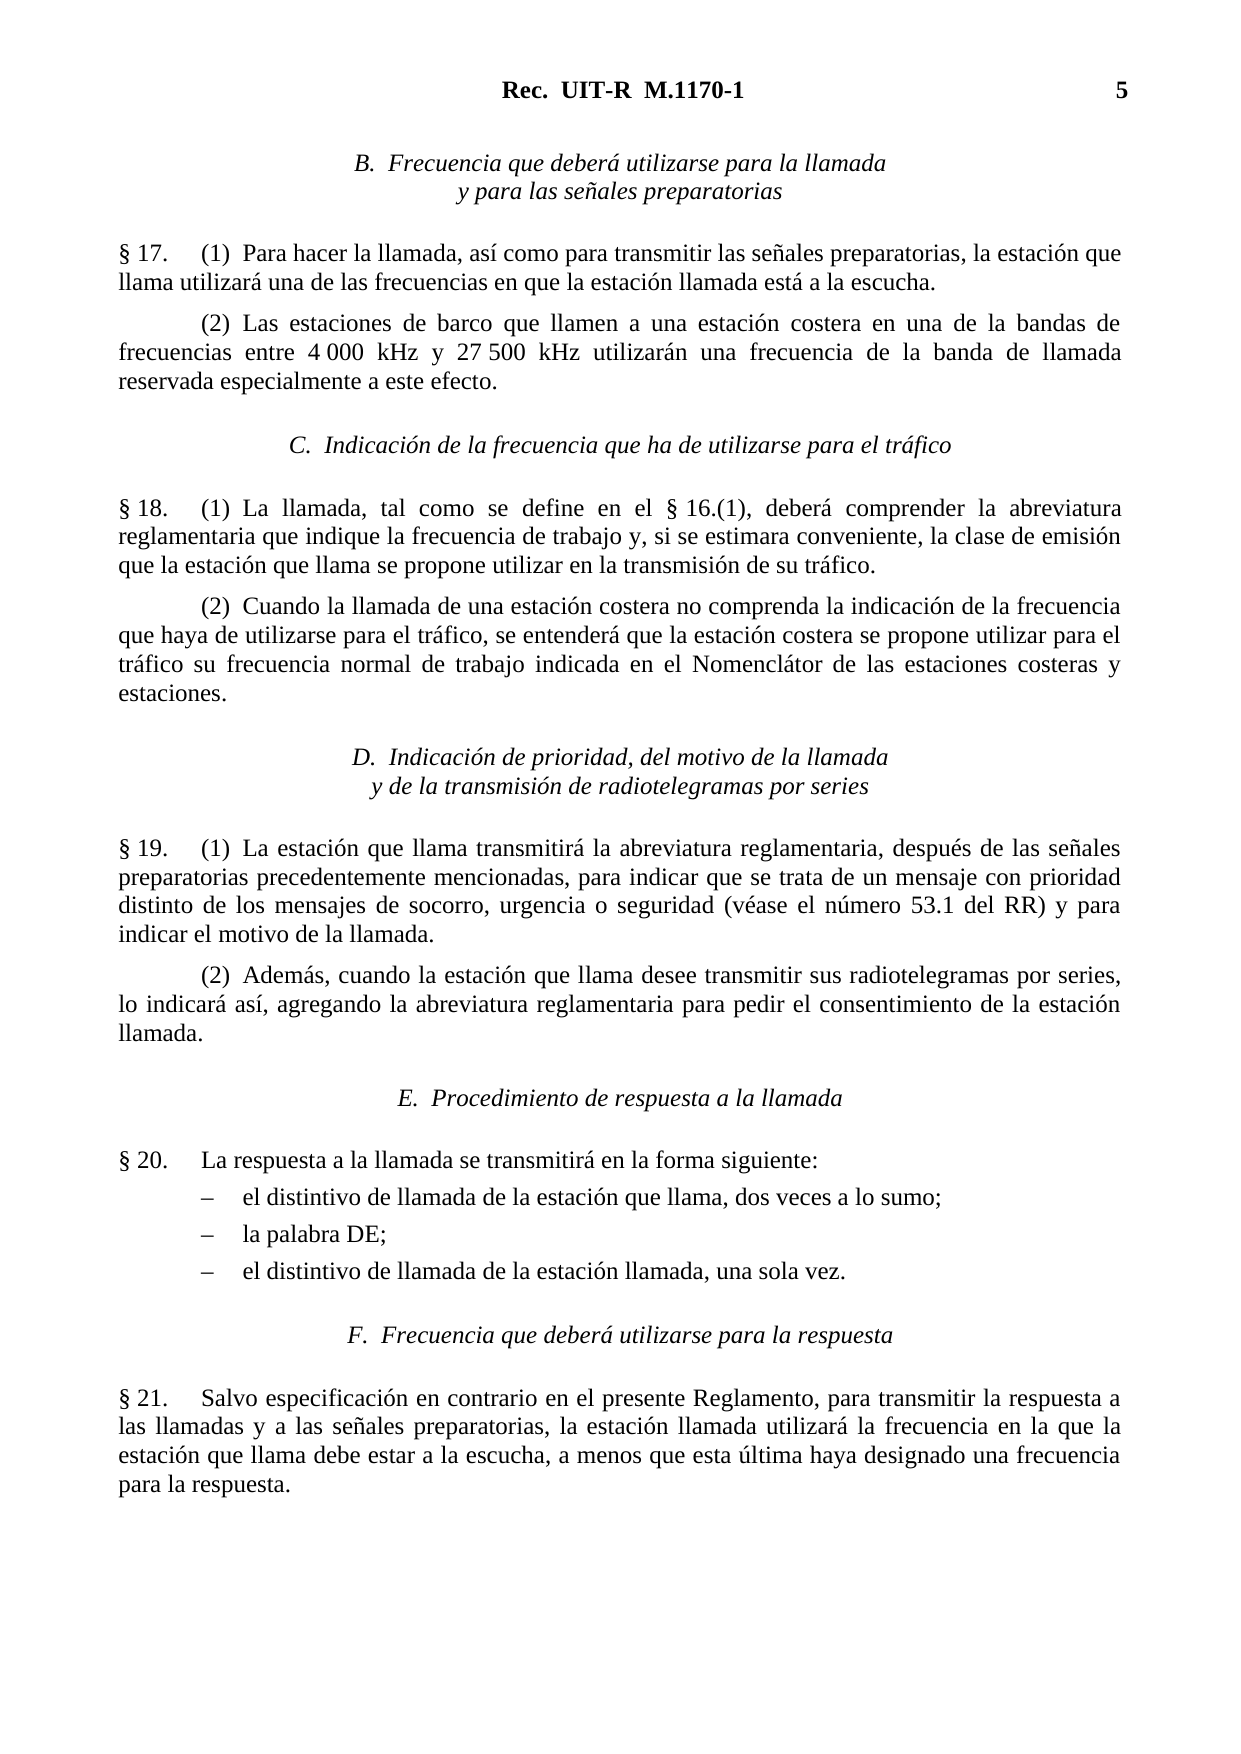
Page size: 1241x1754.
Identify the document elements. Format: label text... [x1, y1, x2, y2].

text (2) Además, cuando la estación que llama desee transmitir sus radiotelegramas por series, lo indicará así, agregando la abreviatura reglamentaria para pedir el consentimiento de la estación llamada. [118, 961, 1122, 1047]
text – el distintivo de llamada de la estación que llama, dos veces a lo sumo; [118, 1182, 1122, 1211]
text (2) Las estaciones de barco que llamen a una estación costera en una de la bandas de frecuencias entre 4 000 kHz y 27 500 kHz utilizarán una frecuencia de la banda de llamada reservada especialmente a este efecto. [118, 308, 1122, 395]
subtitle B. Frecuencia que deberá utilizarse para la llamada y para las señales preparatorias [118, 148, 1122, 205]
title § 21. Salvo especificación en contrario en el presente Reglamento, para transmitir la respuesta a las llamadas y a las señales preparatorias, la estación llamada utilizará la frecuencia en la que la estación que llama debe estar a la escucha, a menos que esta última haya designado una frecuencia para la respuesta. [118, 1383, 1122, 1498]
text – la palabra DE; [118, 1219, 1122, 1248]
title § 19. (1) La estación que llama transmitirá la abreviatura reglamentaria, después de las señales preparatorias precedentemente mencionadas, para indicar que se trata de un mensaje con prioridad distinto de los mensajes de socorro, urgencia o seguridad (véase el número 53.1 del RR) y para indicar el motivo de la llamada. [118, 833, 1122, 948]
subtitle E. Procedimiento de respuesta a la llamada [118, 1083, 1122, 1111]
title § 20. La respuesta a la llamada se transmitirá en la forma siguiente: [118, 1145, 1122, 1173]
subtitle D. Indicación de prioridad, del motivo de la llamada y de la transmisión de radiotelegramas por series [118, 742, 1122, 800]
title § 17. (1) Para hacer la llamada, así como para transmitir las señales preparatorias, la estación que llama utilizará una de las frecuencias en que la estación llamada está a la escucha. [118, 238, 1122, 296]
text (2) Cuando la llamada de una estación costera no comprenda la indicación de la frecuencia que haya de utilizarse para el tráfico, se entenderá que la estación costera se propone utilizar para el tráfico su frecuencia normal de trabajo indicada en el Nomenclátor de las estaciones costeras y estaciones. [118, 591, 1122, 706]
subtitle C. Indicación de la frecuencia que ha de utilizarse para el tráfico [118, 431, 1122, 459]
title § 18. (1) La llamada, tal como se define en el § 16.(1), deberá comprender la abreviatura reglamentaria que indique la frecuencia de trabajo y, si se estimara conveniente, la clase de emisión que la estación que llama se propone utilizar en la transmisión de su tráfico. [118, 493, 1122, 579]
text – el distintivo de llamada de la estación llamada, una sola vez. [118, 1256, 1122, 1285]
subtitle F. Frecuencia que deberá utilizarse para la respuesta [118, 1321, 1122, 1349]
